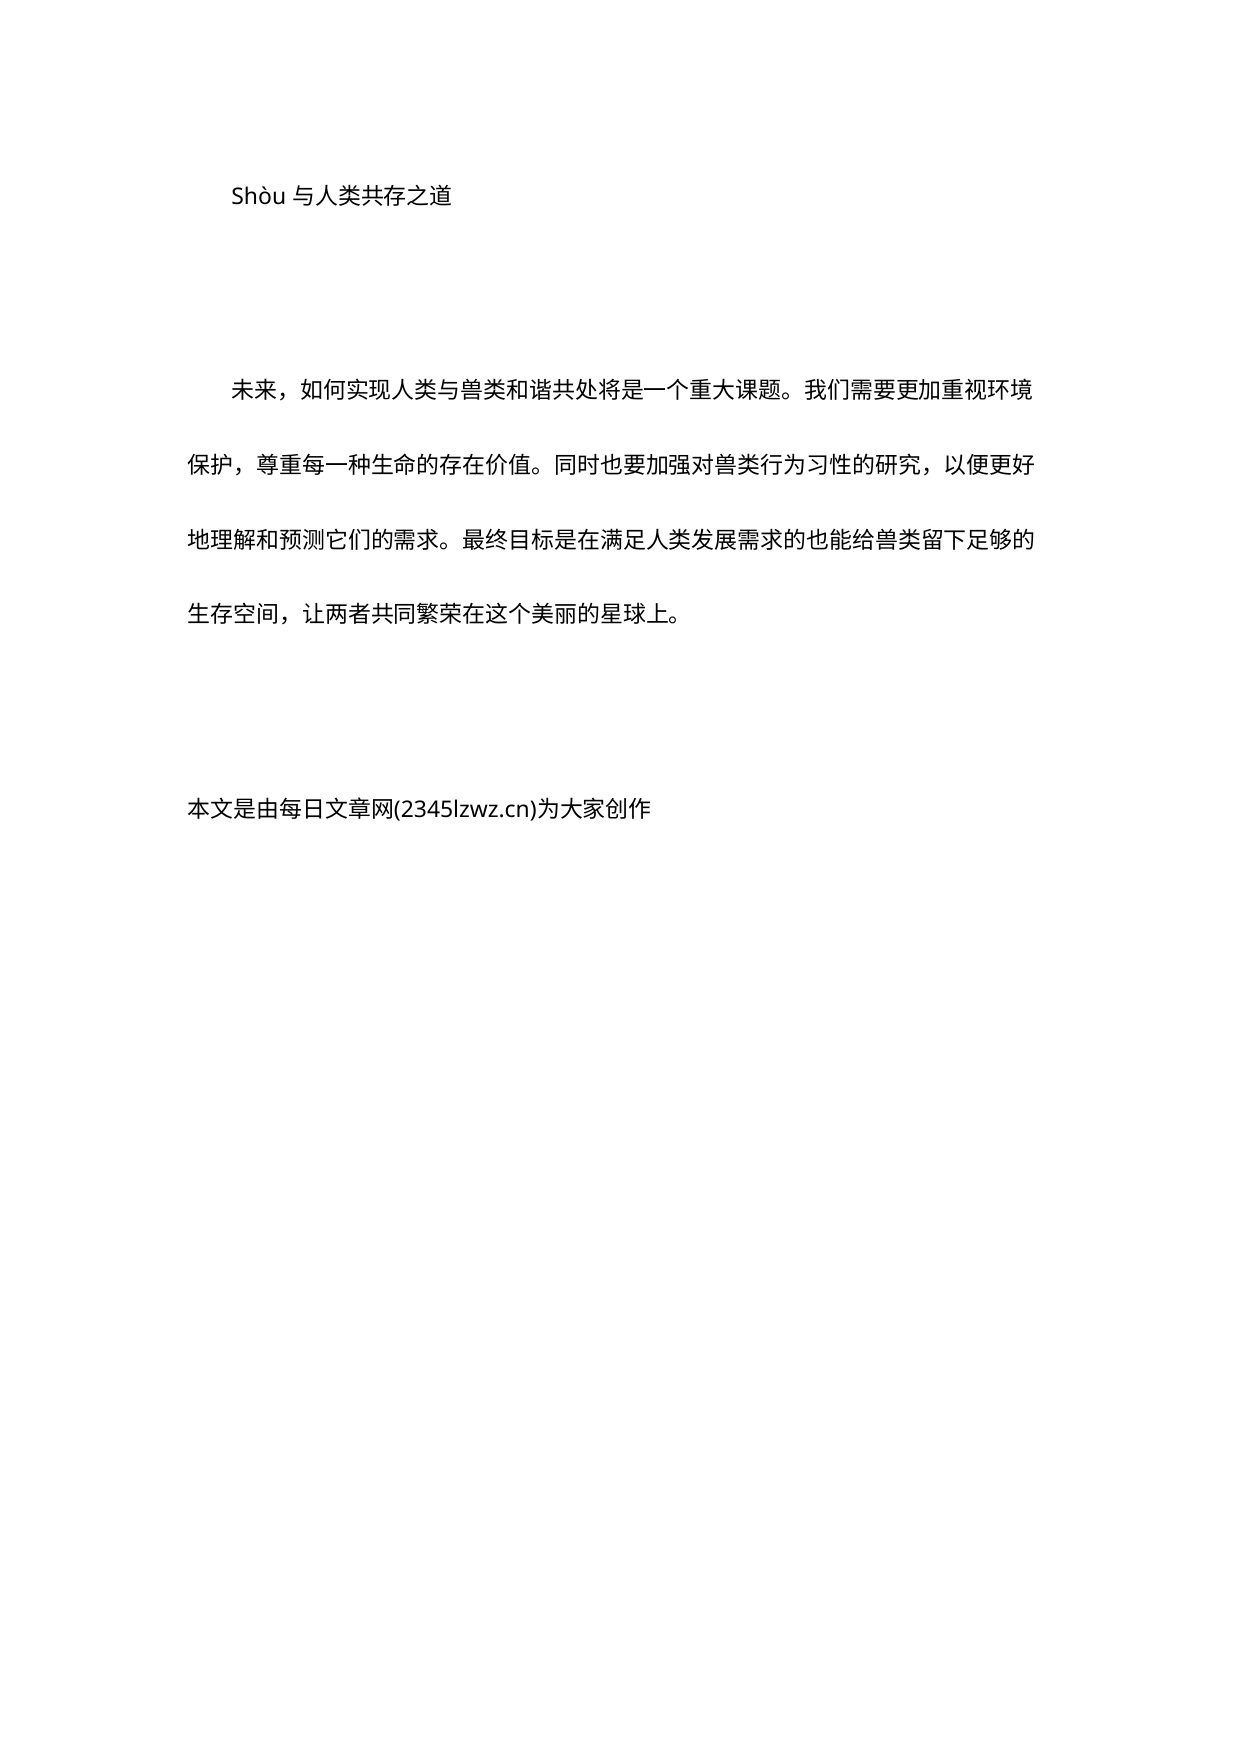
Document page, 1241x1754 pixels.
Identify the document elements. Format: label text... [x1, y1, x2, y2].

text 本文是由每日文章网(2345lzwz.cn)为大家创作 [187, 775, 1053, 840]
text Shòu 与人类共存之道 [187, 162, 1053, 227]
text 未来，如何实现人类与兽类和谐共处将是一个重大课题。我们需要更加重视环境保护，尊重每一种生命的存在价值。同时也要加强对兽类行为习性的研究，以便更好地理解和预测它们的需求。最终目标是在满足人类发展需求的也能给兽类留下足够的生存空间，让两者共同繁荣在这个美丽的星球上。 [187, 356, 1053, 645]
